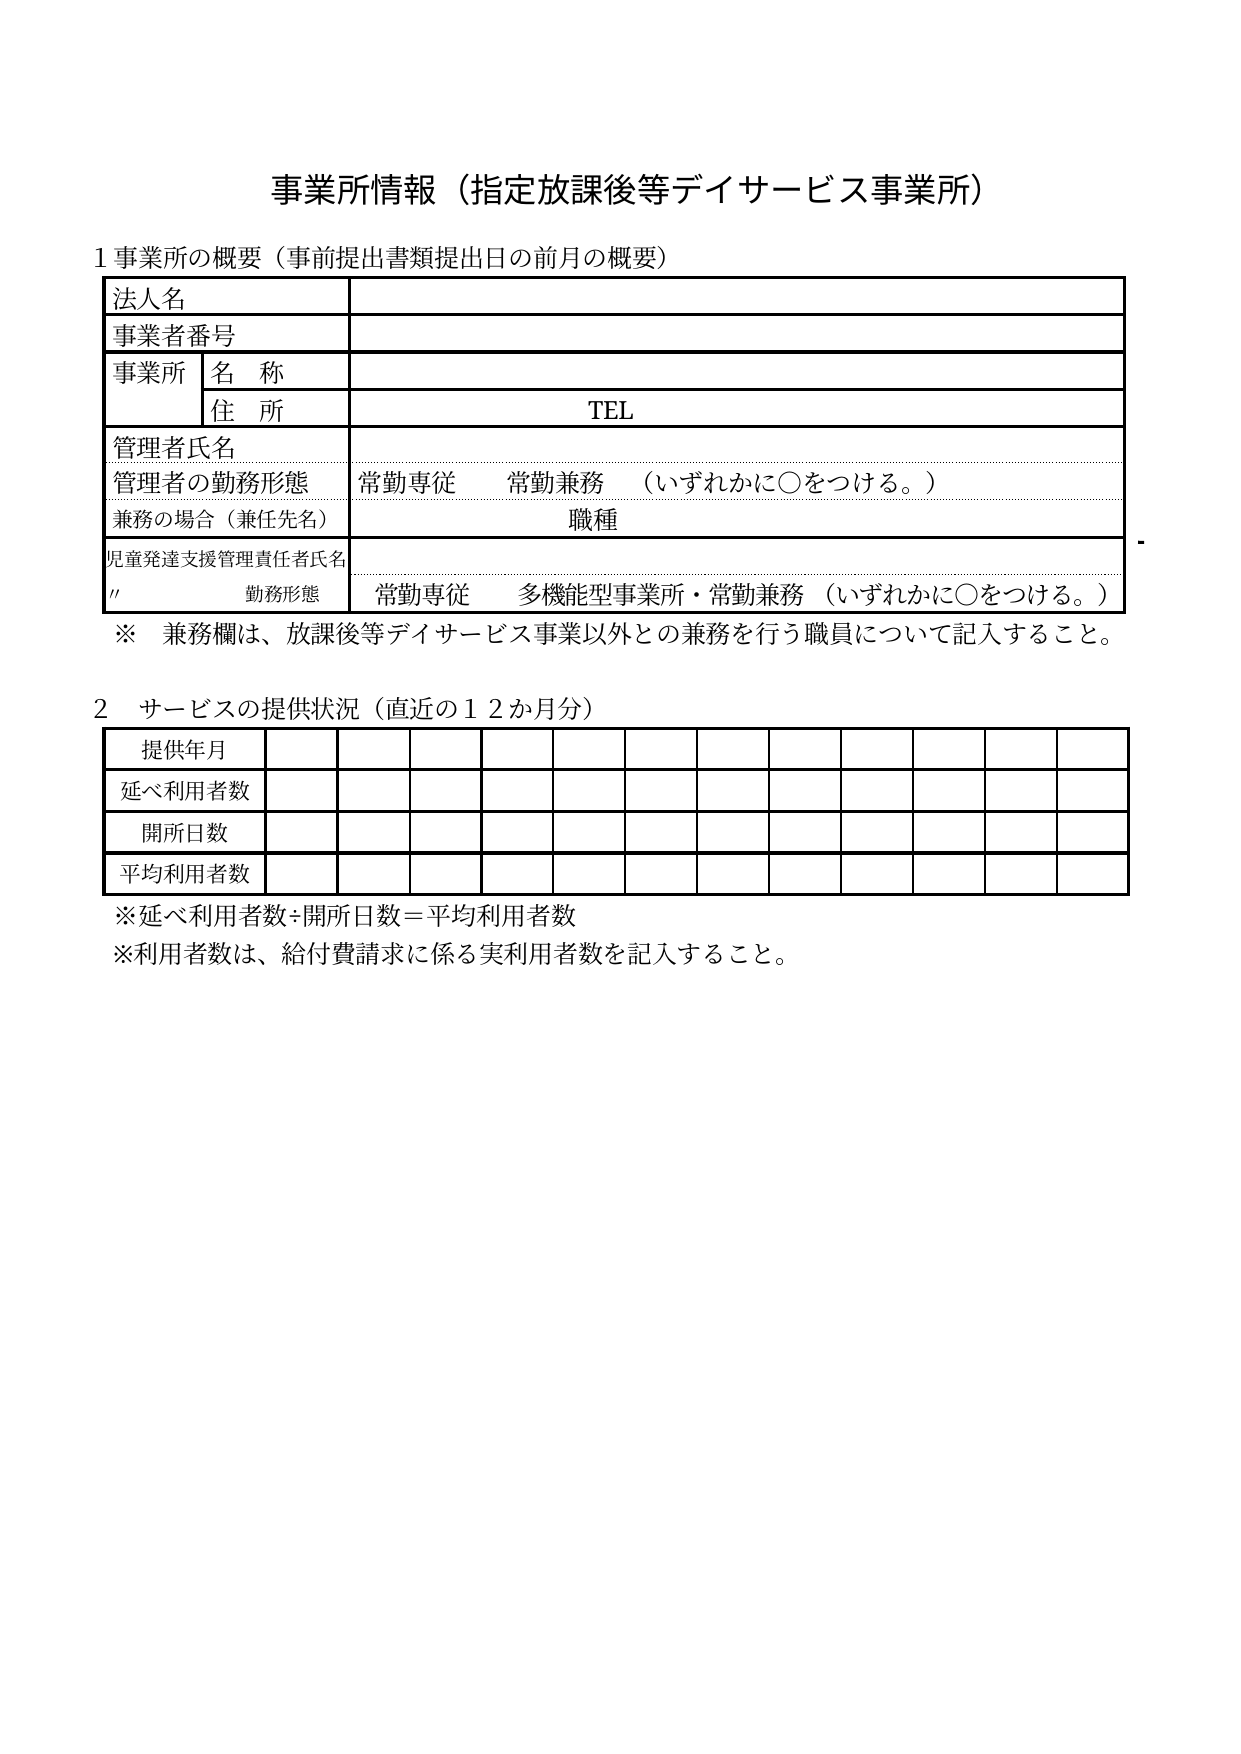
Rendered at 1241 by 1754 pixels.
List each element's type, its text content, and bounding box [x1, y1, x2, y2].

table_header 法人名 [106, 279, 348, 313]
table_cell 管理者の勤務形態 [106, 462, 348, 499]
table_header [626, 730, 696, 768]
table_cell [914, 855, 984, 893]
table_cell [986, 771, 1056, 810]
table_cell [267, 771, 336, 810]
table_header [770, 730, 840, 768]
table_cell [351, 316, 1123, 350]
table_header [842, 730, 912, 768]
table_cell [1058, 855, 1127, 893]
table_cell 名 称 [204, 354, 348, 387]
table_header [411, 730, 480, 768]
table_cell 開所日数 [106, 813, 264, 851]
table_header [267, 730, 336, 768]
table_cell [698, 771, 768, 810]
table_cell [483, 771, 552, 810]
table_cell [554, 855, 624, 893]
table_cell [1058, 813, 1127, 851]
table_cell [770, 771, 840, 810]
title 事業所情報（指定放課後等デイサービス事業所） [88, 151, 1152, 226]
table_header [698, 730, 768, 768]
table_cell 〃 勤務形態 [106, 574, 348, 611]
table_cell [554, 771, 624, 810]
table_cell [411, 771, 480, 810]
table_cell [770, 855, 840, 893]
table_header 提供年月 [106, 730, 264, 768]
table_cell [351, 428, 1123, 462]
table_cell [267, 813, 336, 851]
table_cell [411, 813, 480, 851]
table_cell 事業所 [106, 354, 201, 425]
table_header [483, 730, 552, 768]
table_header [1058, 730, 1127, 768]
table_header [1126, 276, 1130, 611]
table_cell [842, 855, 912, 893]
table_header [339, 730, 409, 768]
table_cell 常勤専従 常勤兼務 （いずれかに○をつける。） [351, 462, 1123, 499]
table_cell 児童発達支援管理責任者氏名 [106, 539, 348, 574]
table_cell [483, 855, 552, 893]
table_cell [339, 813, 409, 851]
table_header [986, 730, 1056, 768]
table_cell 職種 [351, 499, 1123, 536]
table_cell 平均利用者数 [106, 855, 264, 893]
table_cell [351, 354, 1123, 387]
text ※利用者数は、給付費請求に係る実利用者数を記入すること。 [88, 933, 1152, 971]
text １事業所の概要（事前提出書類提出日の前月の概要） [88, 238, 1152, 276]
table_cell [339, 771, 409, 810]
table_cell [770, 813, 840, 851]
table_cell 延べ利用者数 [106, 771, 264, 810]
table_cell [698, 813, 768, 851]
table_cell 管理者氏名 [106, 428, 348, 462]
table_cell 常勤専従 多機能型事業所・常勤兼務 （いずれかに○をつける。） [351, 574, 1123, 611]
table_cell [842, 771, 912, 810]
table_cell 兼務の場合（兼任先名） [106, 499, 348, 536]
table_header [554, 730, 624, 768]
table_cell [626, 855, 696, 893]
table_cell [914, 771, 984, 810]
text ※ 兼務欄は、放課後等デイサービス事業以外との兼務を行う職員について記入すること。 [88, 614, 1152, 652]
table_cell [339, 855, 409, 893]
text ２ サービスの提供状況（直近の１２か月分） [88, 689, 1152, 727]
table_cell [411, 855, 480, 893]
table_cell [986, 855, 1056, 893]
table_cell [483, 813, 552, 851]
table_cell [554, 813, 624, 851]
table_cell [351, 539, 1123, 574]
table_cell 住 所 [204, 391, 348, 425]
table_cell [842, 813, 912, 851]
table_cell [1058, 771, 1127, 810]
table_cell 事業者番号 [106, 316, 348, 350]
table_cell [914, 813, 984, 851]
text ※延べ利用者数÷開所日数＝平均利用者数 [88, 896, 1152, 933]
table_cell [986, 813, 1056, 851]
table_cell [267, 855, 336, 893]
table_cell [698, 855, 768, 893]
table_cell [626, 771, 696, 810]
table_cell TEL [351, 391, 1123, 425]
table_header [914, 730, 984, 768]
table_header [351, 279, 1123, 313]
table_cell [626, 813, 696, 851]
